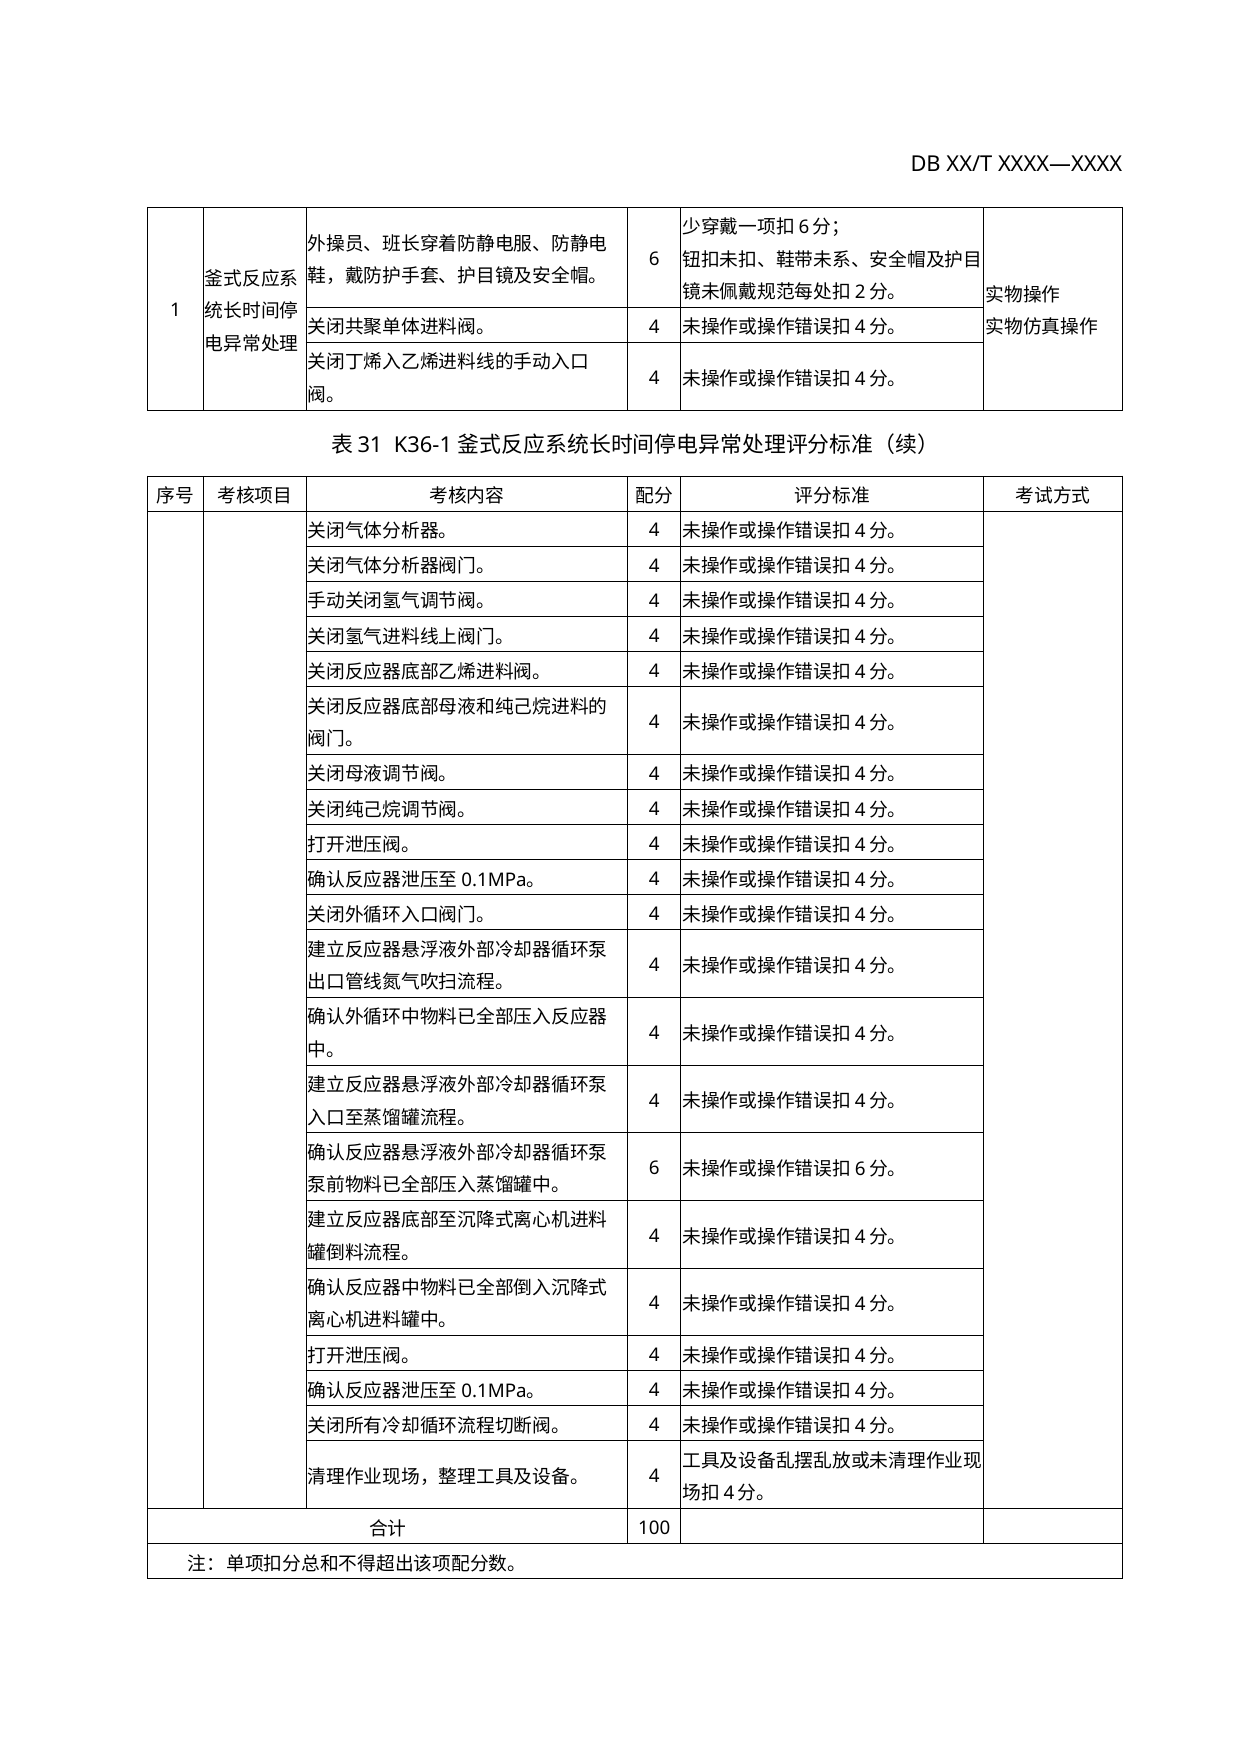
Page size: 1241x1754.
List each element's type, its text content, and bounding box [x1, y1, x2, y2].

table_cell 关闭母液调节阀。 [307, 755, 627, 789]
table_cell [148, 512, 203, 1508]
table_header 评分标准 [681, 477, 983, 511]
table_cell 未操作或操作错误扣4分。 [681, 755, 983, 789]
table_cell 关闭气体分析器阀门。 [307, 547, 627, 581]
table_cell 未操作或操作错误扣4分。 [681, 582, 983, 616]
table_cell 确认反应器泄压至0.1MPa。 [307, 1371, 627, 1405]
table_cell 未操作或操作错误扣4分。 [681, 1269, 983, 1335]
table_cell 关闭反应器底部乙烯进料阀。 [307, 652, 627, 686]
table_cell 外操员、班长穿着防静电服、防静电鞋，戴防护手套、护目镜及安全帽。 [307, 208, 627, 307]
table_cell 4 [628, 825, 680, 859]
table_cell 打开泄压阀。 [307, 1336, 627, 1370]
table_cell 未操作或操作错误扣4分。 [681, 512, 983, 546]
table_cell 未操作或操作错误扣4分。 [681, 1201, 983, 1267]
table_cell [681, 1509, 983, 1543]
table_cell 6 [628, 208, 680, 307]
table_header 考核内容 [307, 477, 627, 511]
table_cell 建立反应器底部至沉降式离心机进料罐倒料流程。 [307, 1201, 627, 1267]
table_cell 4 [628, 1269, 680, 1335]
table_cell 4 [628, 790, 680, 824]
table_cell 关闭氢气进料线上阀门。 [307, 617, 627, 651]
table_cell 4 [628, 1441, 680, 1508]
table_cell 未操作或操作错误扣4分。 [681, 895, 983, 929]
table_cell 未操作或操作错误扣4分。 [681, 308, 983, 342]
table_cell 4 [628, 1406, 680, 1440]
table_cell 未操作或操作错误扣4分。 [681, 687, 983, 754]
table_cell 实物操作 实物仿真操作 [984, 208, 1122, 409]
table_cell 未操作或操作错误扣4分。 [681, 790, 983, 824]
table_cell 合计 [148, 1509, 627, 1543]
table_cell 单项扣分总和不得超出该项配分数。 [148, 1544, 1122, 1578]
table_cell 确认反应器中物料已全部倒入沉降式离心机进料罐中。 [307, 1269, 627, 1335]
table_cell 关闭外循环入口阀门。 [307, 895, 627, 929]
table_cell 4 [628, 998, 680, 1064]
table_cell 未操作或操作错误扣4分。 [681, 1066, 983, 1132]
table_cell 关闭丁烯入乙烯进料线的手动入口阀。 [307, 343, 627, 409]
table_cell 建立反应器悬浮液外部冷却器循环泵出口管线氮气吹扫流程。 [307, 930, 627, 997]
table_cell 4 [628, 930, 680, 997]
table_cell [984, 512, 1122, 1508]
table_cell 未操作或操作错误扣4分。 [681, 825, 983, 859]
table_cell 4 [628, 687, 680, 754]
table_cell 4 [628, 308, 680, 342]
table_cell 未操作或操作错误扣4分。 [681, 652, 983, 686]
table_cell [204, 512, 306, 1508]
table_cell 4 [628, 1371, 680, 1405]
table_cell 4 [628, 582, 680, 616]
table_cell [984, 1509, 1122, 1543]
table_cell 工具及设备乱摆乱放或未清理作业现场扣4分。 [681, 1441, 983, 1508]
table_cell 4 [628, 895, 680, 929]
table_cell 关闭共聚单体进料阀。 [307, 308, 627, 342]
list 表31 K36-1 釜式反应系统长时间停电异常处理评分标准（续） [148, 427, 1122, 459]
table_cell 未操作或操作错误扣4分。 [681, 343, 983, 409]
table_cell 4 [628, 1201, 680, 1267]
table_cell 4 [628, 860, 680, 894]
table_cell 确认反应器泄压至0.1MPa。 [307, 860, 627, 894]
table_cell 4 [628, 343, 680, 409]
table_cell 建立反应器悬浮液外部冷却器循环泵入口至蒸馏罐流程。 [307, 1066, 627, 1132]
table_header 配分 [628, 477, 680, 511]
table_cell 未操作或操作错误扣6分。 [681, 1133, 983, 1200]
table_cell 未操作或操作错误扣4分。 [681, 617, 983, 651]
table_cell 1 [148, 208, 203, 409]
table_cell 未操作或操作错误扣4分。 [681, 860, 983, 894]
table_cell 确认反应器悬浮液外部冷却器循环泵泵前物料已全部压入蒸馏罐中。 [307, 1133, 627, 1200]
table_cell 4 [628, 755, 680, 789]
table_cell 100 [628, 1509, 680, 1543]
table_cell 未操作或操作错误扣4分。 [681, 1406, 983, 1440]
table_cell 釜式反应系统长时间停电异常处理 [204, 208, 306, 409]
table_cell 6 [628, 1133, 680, 1200]
table_cell 关闭纯己烷调节阀。 [307, 790, 627, 824]
table_cell 未操作或操作错误扣4分。 [681, 547, 983, 581]
table_cell 手动关闭氢气调节阀。 [307, 582, 627, 616]
table_cell 未操作或操作错误扣4分。 [681, 1336, 983, 1370]
table_cell 打开泄压阀。 [307, 825, 627, 859]
table_cell 关闭气体分析器。 [307, 512, 627, 546]
table_cell 未操作或操作错误扣4分。 [681, 1371, 983, 1405]
table_cell 少穿戴一项扣6分； 钮扣未扣、鞋带未系、安全帽及护目镜未佩戴规范每处扣2分。 [681, 208, 983, 307]
table_cell 4 [628, 1336, 680, 1370]
table_cell 未操作或操作错误扣4分。 [681, 930, 983, 997]
table_cell 4 [628, 547, 680, 581]
table_cell 确认外循环中物料已全部压入反应器中。 [307, 998, 627, 1064]
table_cell 清理作业现场，整理工具及设备。 [307, 1441, 627, 1508]
table_cell 4 [628, 652, 680, 686]
table_cell 未操作或操作错误扣4分。 [681, 998, 983, 1064]
table_header 序号 [148, 477, 203, 511]
table_cell 4 [628, 617, 680, 651]
table_cell 4 [628, 1066, 680, 1132]
table_header 考试方式 [984, 477, 1122, 511]
table_cell 关闭反应器底部母液和纯己烷进料的阀门。 [307, 687, 627, 754]
table_header 考核项目 [204, 477, 306, 511]
table_cell 4 [628, 512, 680, 546]
table_cell 关闭所有冷却循环流程切断阀。 [307, 1406, 627, 1440]
